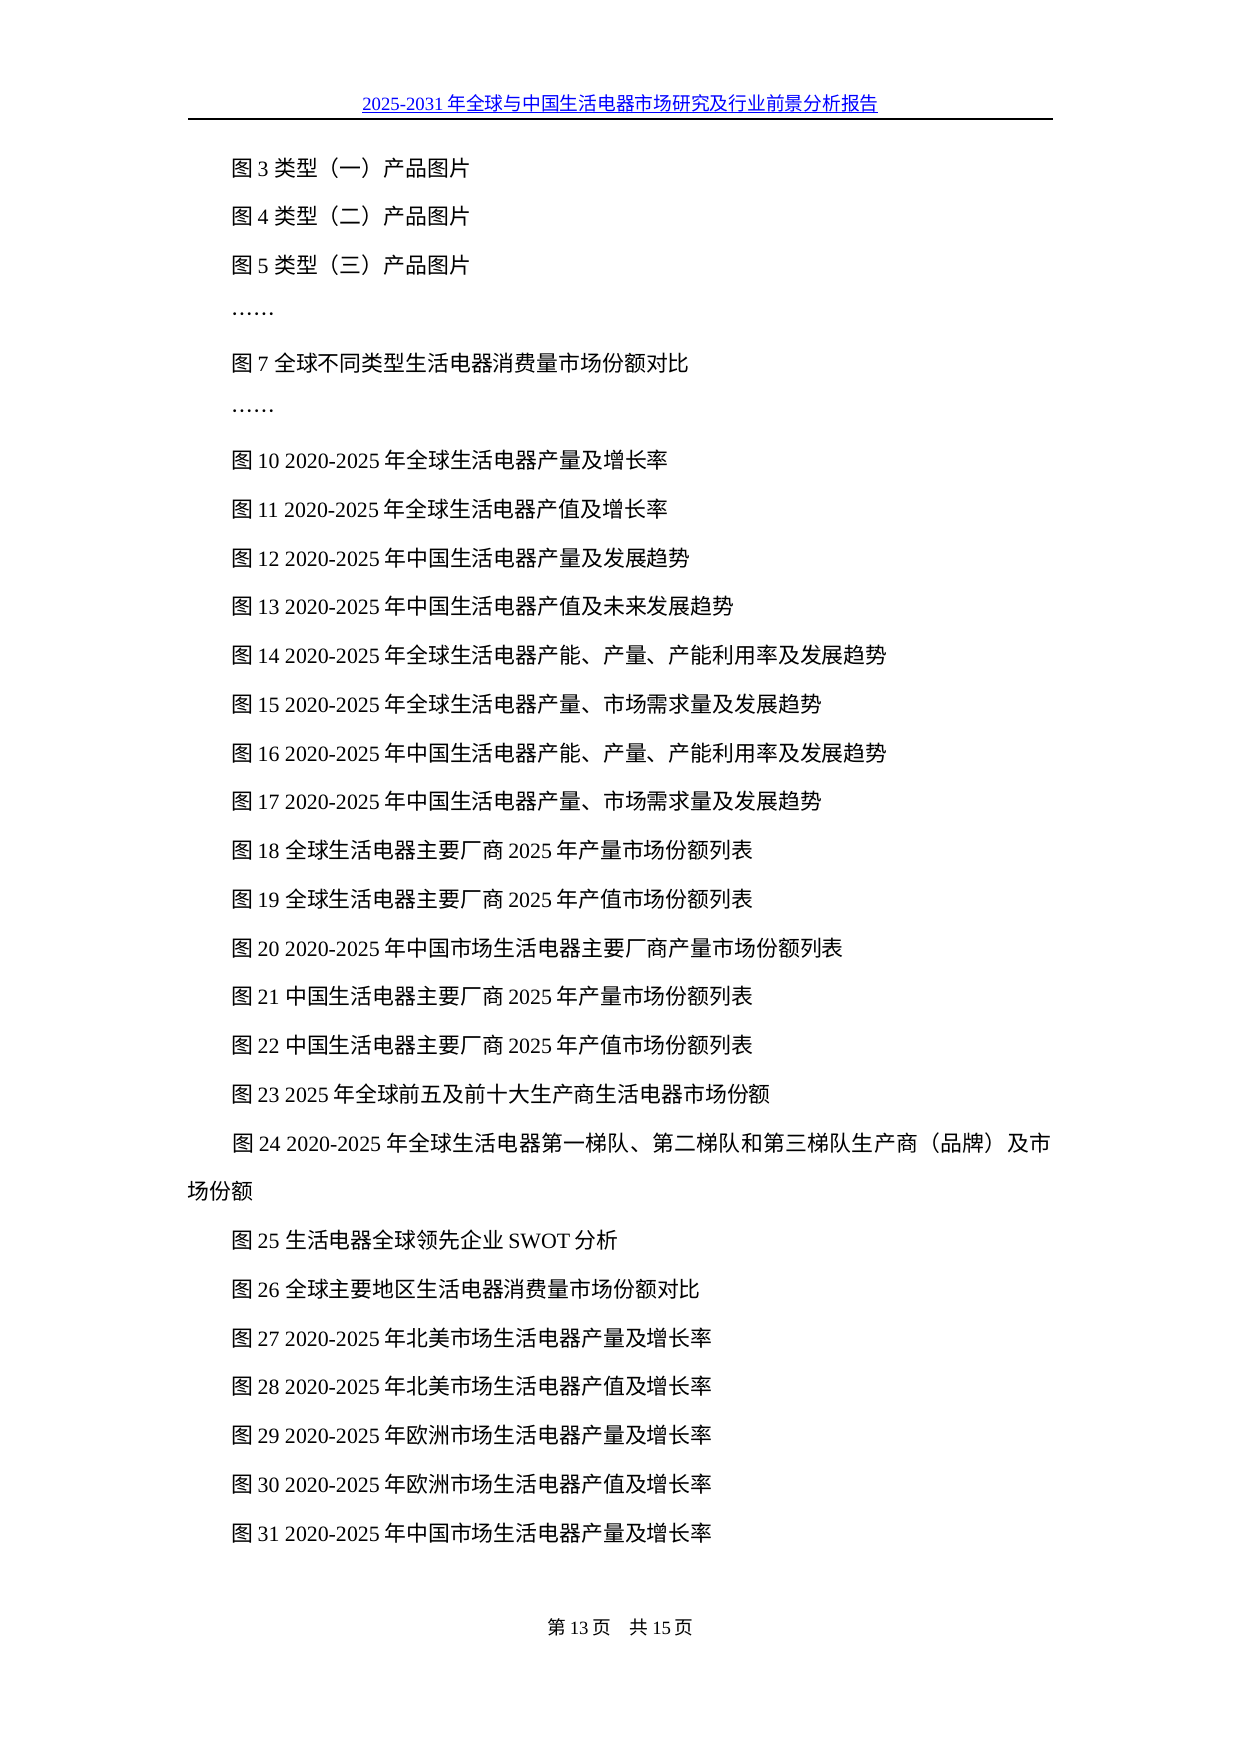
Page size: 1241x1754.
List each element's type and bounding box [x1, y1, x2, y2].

text [187, 150, 1053, 1548]
